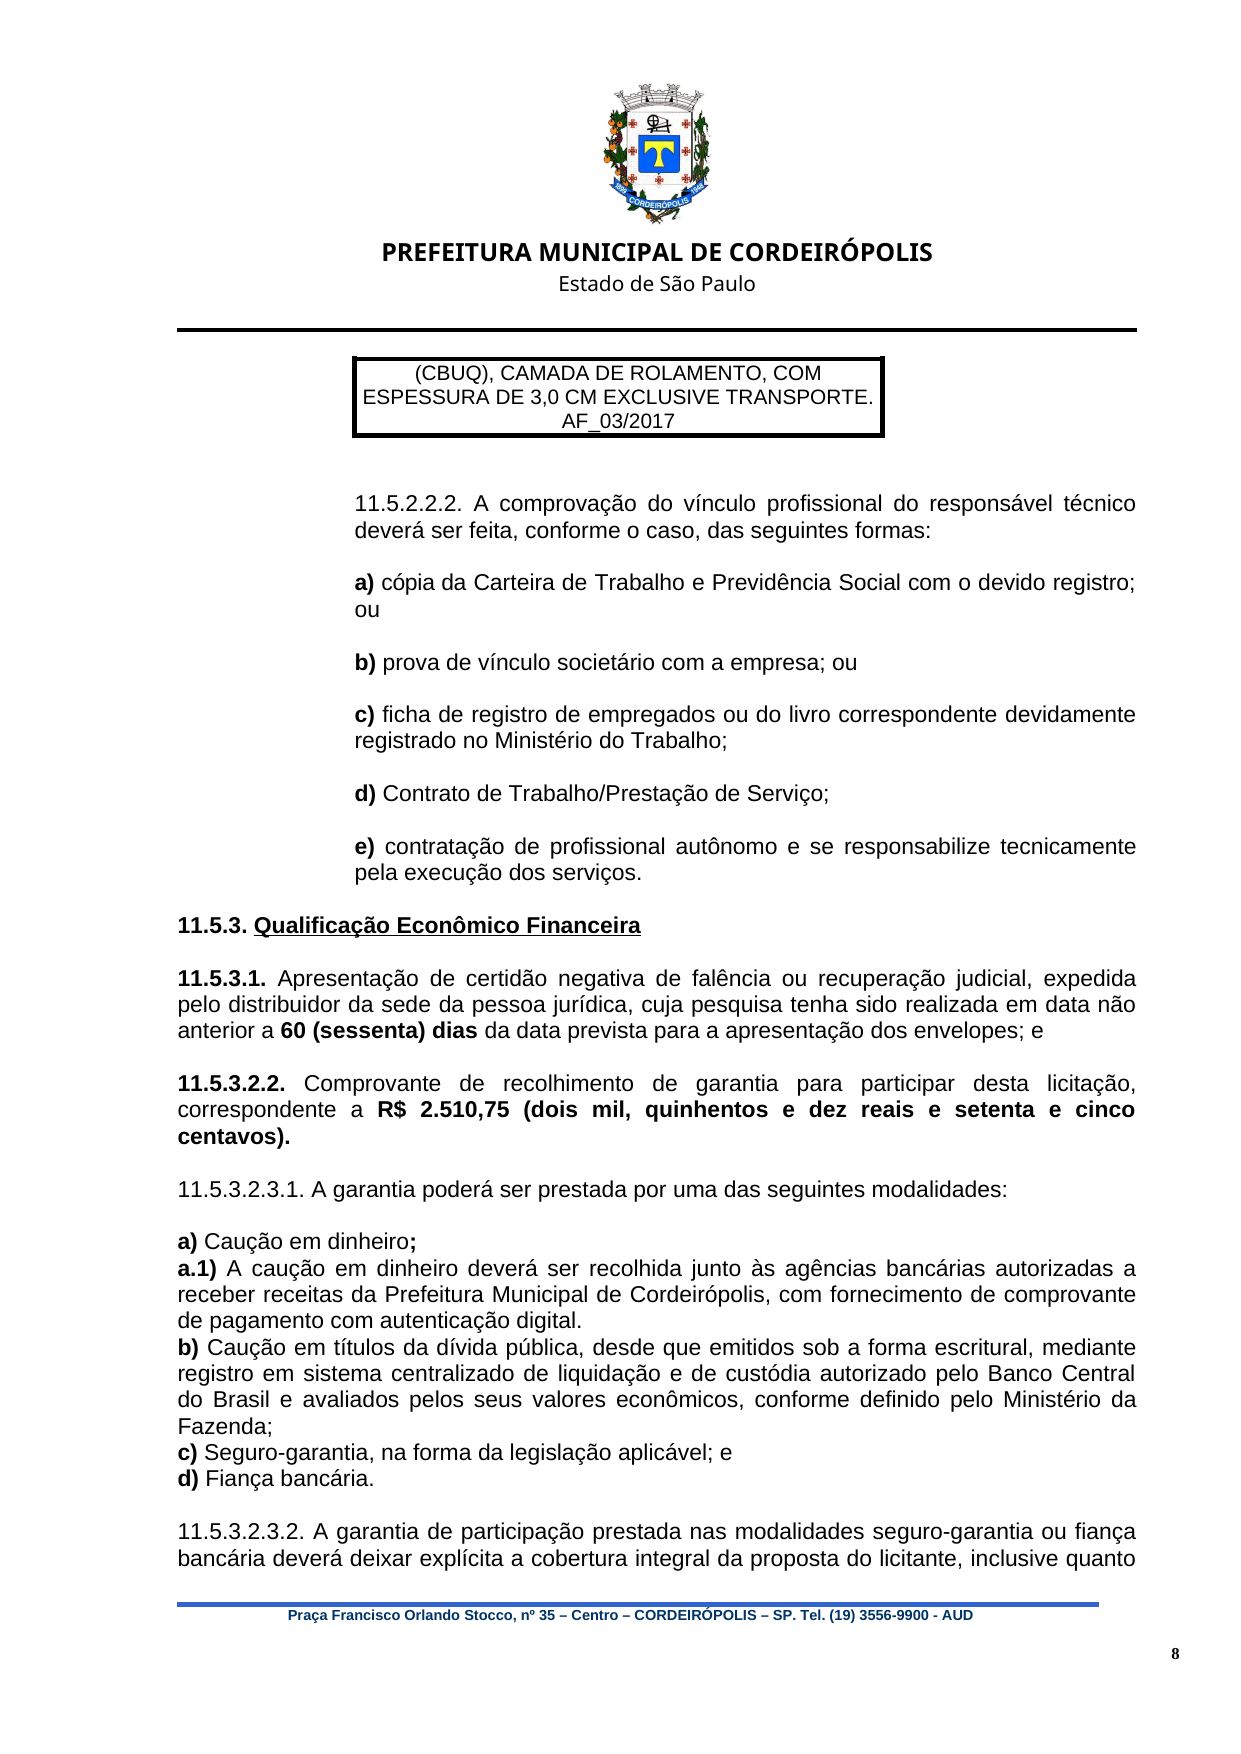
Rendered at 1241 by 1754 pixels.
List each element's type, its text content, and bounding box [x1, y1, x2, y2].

text e) contratação de profissional autônomo e se responsabilize tecnicamente pela execução dos serviços. [354, 833, 1137, 886]
text 11.5.3.2.2. Comprovante de recolhimento de garantia para participar desta licitação, correspondente a R$ 2.510,75 (dois mil, quinhentos e dez reais e setenta e cinco centavos). [177, 1070, 1137, 1149]
text d) Contrato de Trabalho/Prestação de Serviço; [354, 780, 1137, 807]
text a) Caução em dinheiro; [177, 1228, 1137, 1254]
picture [597, 75, 718, 235]
text a.1) A caução em dinheiro deverá ser recolhida junto às agências bancárias autorizadas a receber receitas da Prefeitura Municipal de Cordeirópolis, com fornecimento de comprovante de pagamento com autenticação digital. [177, 1254, 1137, 1334]
text c) ficha de registro de empregados ou do livro correspondente devidamente registrado no Ministério do Trabalho; [354, 701, 1137, 754]
text 11.5.3. Qualificação Econômico Financeira [177, 912, 1137, 938]
text b) prova de vínculo societário com a empresa; ou [354, 648, 1137, 675]
text c) Seguro-garantia, na forma da legislação aplicável; e [177, 1439, 1137, 1465]
text b) Caução em títulos da dívida pública, desde que emitidos sob a forma escritural, mediante registro em sistema centralizado de liquidação e de custódia autorizado pelo Banco Central do Brasil e avaliados pelos seus valores econômicos, conforme definido pelo Ministério da Fazenda; [177, 1334, 1137, 1439]
text 11.5.3.2.3.1. A garantia poderá ser prestada por uma das seguintes modalidades: [177, 1176, 1137, 1202]
text 11.5.2.2.2. A comprovação do vínculo profissional do responsável técnico deverá ser feita, conforme o caso, das seguintes formas: [354, 490, 1137, 543]
text d) Fiança bancária. [177, 1465, 1137, 1492]
text a) cópia da Carteira de Trabalho e Previdência Social com o devido registro; ou [354, 569, 1137, 622]
text 11.5.3.1. Apresentação de certidão negativa de falência ou recuperação judicial, expedida pelo distribuidor da sede da pessoa jurídica, cuja pesquisa tenha sido realizada em data não anterior a 60 (sessenta) dias da data prevista para a apresentação dos envelopes; e [177, 965, 1137, 1044]
